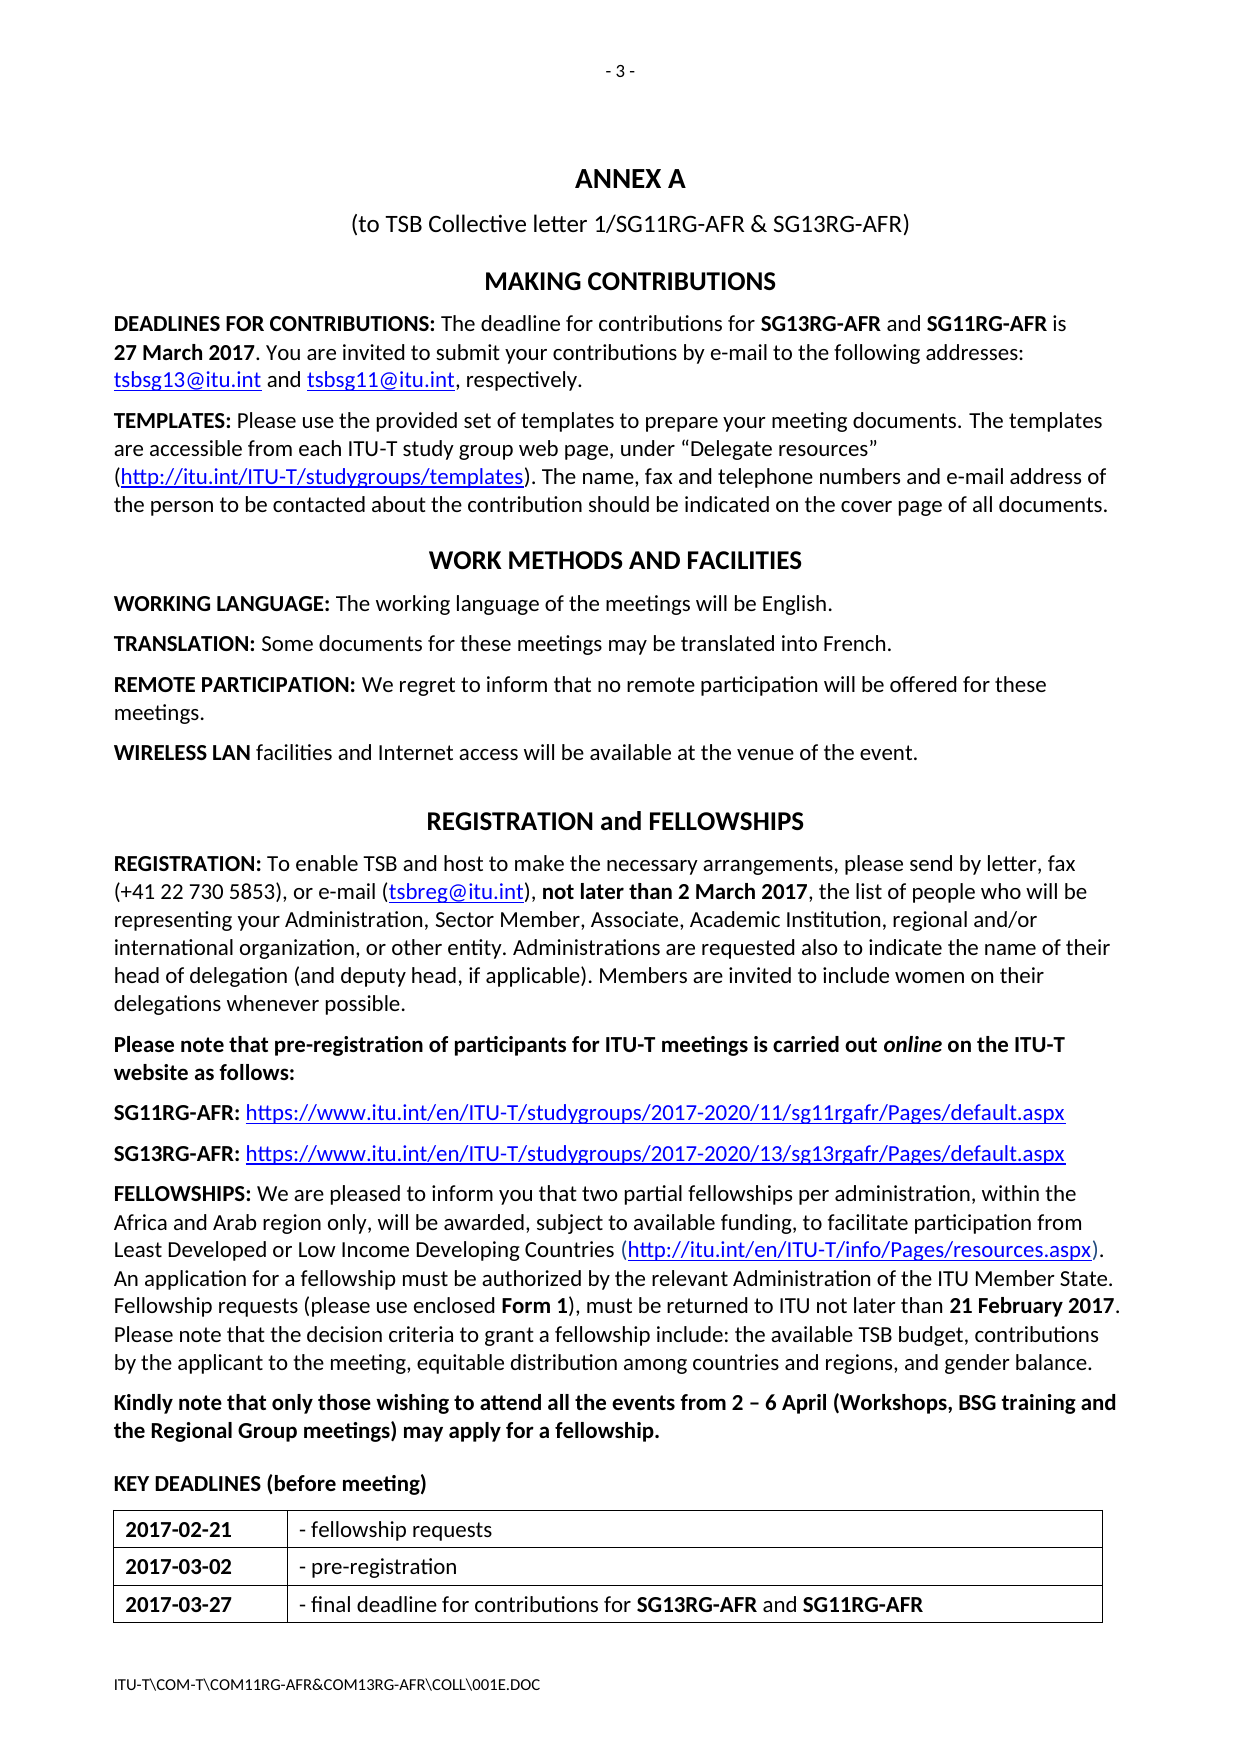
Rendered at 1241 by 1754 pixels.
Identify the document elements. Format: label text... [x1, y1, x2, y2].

text WIRELESS LAN facilities and Internet access will be available at the venue of the event. [113, 738, 1127, 766]
table_cell 2017-03-02 [114, 1548, 287, 1584]
text REGISTRATION and FELLOWSHIPS [113, 804, 1117, 837]
text WORK METHODS AND FACILITIES [113, 543, 1117, 576]
text REMOTE PARTICIPATION: We regret to inform that no remote participation will be offered for these meetings. [113, 670, 1127, 726]
table_cell 2017-03-27 [114, 1586, 287, 1622]
text KEY DEADLINES (before meeting) [113, 1469, 1127, 1497]
title REGISTRATION: To enable TSB and host to make the necessary arrangements, please send by letter, fax (+41 22 730 5853), or e-mail (tsbreg@itu.int), not later than 2 March 2017, the list of people who will be representing your Administration, Sector Member, Associate, Academic Institution, regional and/or international organization, or other entity. Administrations are requested also to indicate the name of their head of delegation (and deputy head, if applicable). Members are invited to include women on their delegations whenever possible. [113, 849, 1127, 1017]
text ANNEX A [113, 160, 1147, 196]
text Kindly note that only those wishing to attend all the events from 2 – 6 April (Workshops, BSG training and the Regional Group meetings) may apply for a fellowship. [113, 1388, 1127, 1444]
title Please note that pre-registration of participants for ITU-T meetings is carried out online on the ITU-T website as follows: [113, 1030, 1127, 1086]
text SG13RG-AFR: https://www.itu.int/en/ITU-T/studygroups/2017-2020/13/sg13rgafr/Pages/default.aspx [113, 1139, 1127, 1167]
text TEMPLATES: Please use the provided set of templates to prepare your meeting documents. The templates are accessible from each ITU-T study group web page, under “Delegate resources” (http://itu.int/ITU-T/studygroups/templates). The name, fax and telephone numbers and e-mail address of the person to be contacted about the contribution should be indicated on the cover page of all documents. [113, 406, 1127, 518]
title DEADLINES FOR CONTRIBUTIONS: The deadline for contributions for SG13RG-AFR and SG11RG-AFR is 27 March 2017. You are invited to submit your contributions by e-mail to the following addresses: tsbsg13@itu.int and tsbsg11@itu.int, respectively. [113, 309, 1127, 394]
text TRANSLATION: Some documents for these meetings may be translated into French. [113, 629, 1127, 657]
table_header 2017-02-21 [114, 1511, 287, 1547]
text (to TSB Collective letter 1/SG11RG-AFR & SG13RG-AFR) [113, 208, 1147, 239]
text WORKING LANGUAGE: The working language of the meetings will be English. [113, 589, 1127, 617]
text MAKING CONTRIBUTIONS [113, 264, 1147, 297]
table_cell - pre-registration [288, 1548, 1102, 1584]
table_cell - final deadline for contributions for SG13RG-AFR and SG11RG-AFR [288, 1586, 1102, 1622]
table_header - fellowship requests [288, 1511, 1102, 1547]
text SG11RG-AFR: https://www.itu.int/en/ITU-T/studygroups/2017-2020/11/sg11rgafr/Pages/default.aspx [113, 1098, 1127, 1127]
text FELLOWSHIPS: We are pleased to inform you that two partial fellowships per administration, within the Africa and Arab region only, will be awarded, subject to available funding, to facilitate participation from Least Developed or Low Income Developing Countries (http://itu.int/en/ITU-T/info/Pages/resources.aspx). An application for a fellowship must be authorized by the relevant Administration of the ITU Member State. Fellowship requests (please use enclosed Form 1), must be returned to ITU not later than 21 February 2017. Please note that the decision criteria to grant a fellowship include: the available TSB budget, contributions by the applicant to the meeting, equitable distribution among countries and regions, and gender balance. [113, 1179, 1127, 1376]
